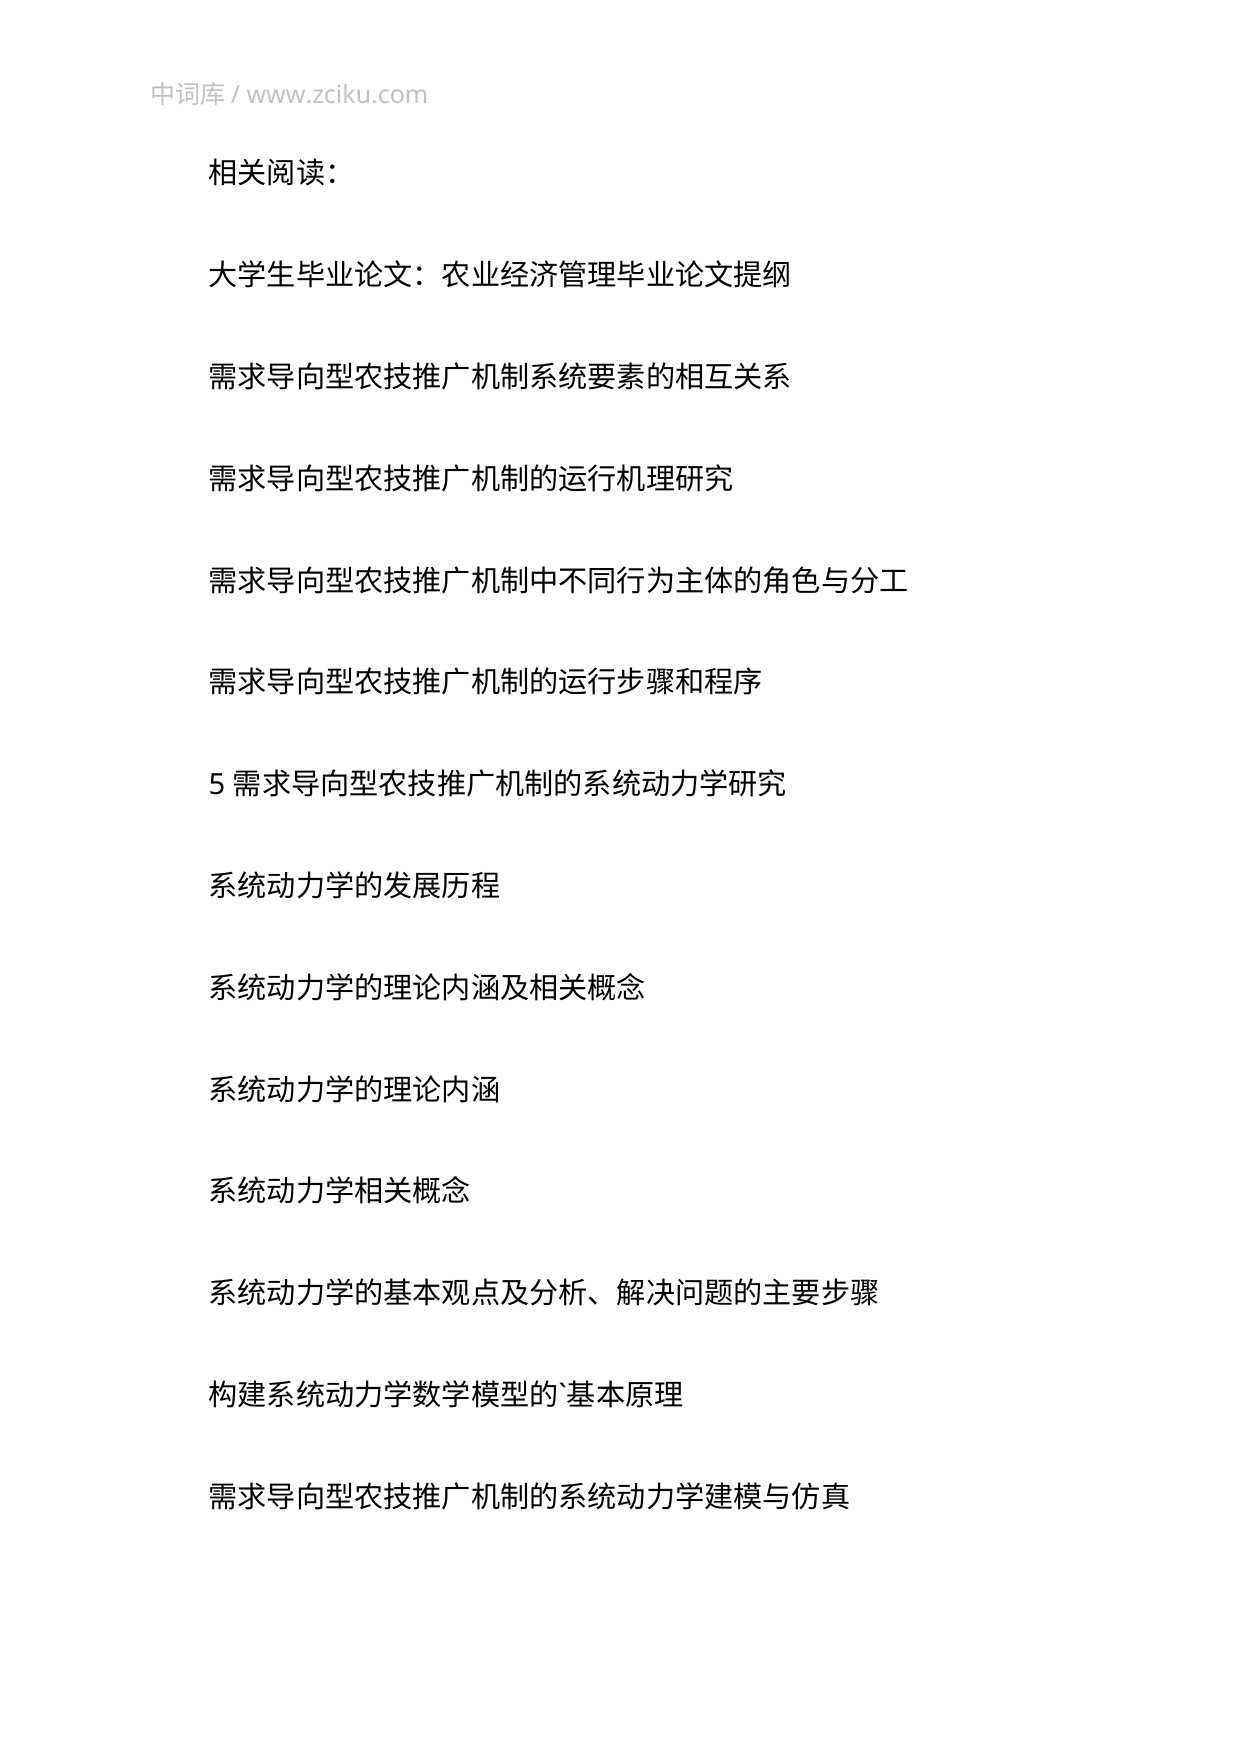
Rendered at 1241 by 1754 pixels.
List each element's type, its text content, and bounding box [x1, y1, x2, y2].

text 需求导向型农技推广机制中不同行为主体的角色与分工 [150, 557, 1090, 599]
text 大学生毕业论文：农业经济管理毕业论文提纲 [150, 252, 1090, 294]
text 系统动力学的理论内涵及相关概念 [150, 964, 1090, 1007]
text 5 需求导向型农技推广机制的系统动力学研究 [150, 761, 1090, 803]
text 相关阅读： [150, 150, 1090, 192]
text 需求导向型农技推广机制的运行步骤和程序 [150, 659, 1090, 701]
text 系统动力学相关概念 [150, 1168, 1090, 1210]
text 需求导向型农技推广机制的运行机理研究 [150, 455, 1090, 498]
text 系统动力学的发展历程 [150, 863, 1090, 905]
text 构建系统动力学数学模型的`基本原理 [150, 1371, 1090, 1414]
text 系统动力学的理论内涵 [150, 1066, 1090, 1108]
text 需求导向型农技推广机制的系统动力学建模与仿真 [150, 1473, 1090, 1516]
text 需求导向型农技推广机制系统要素的相互关系 [150, 353, 1090, 396]
text 系统动力学的基本观点及分析、解决问题的主要步骤 [150, 1270, 1090, 1312]
